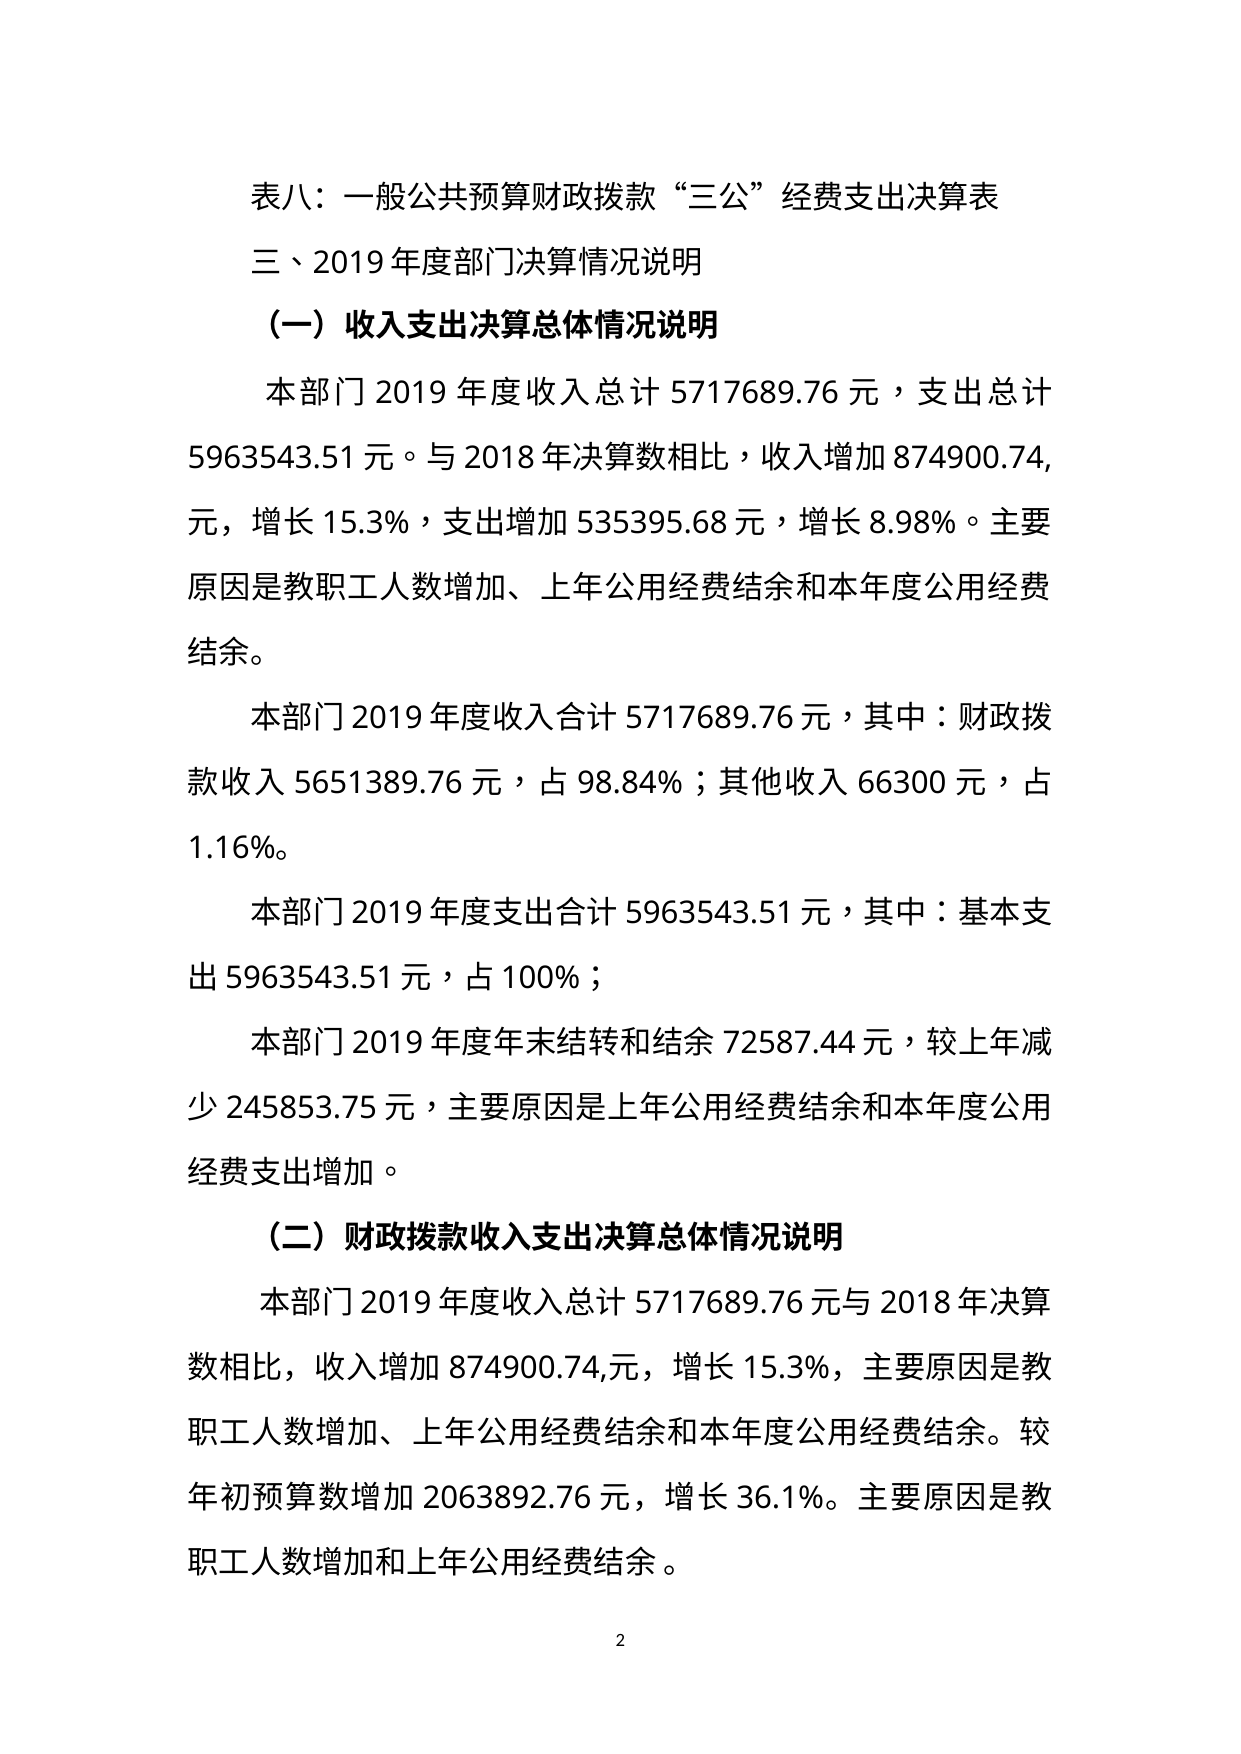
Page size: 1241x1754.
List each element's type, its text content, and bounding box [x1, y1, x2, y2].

text 本部门2019年度收入总计5717689.76元与2018年决算数相比，收入增加874900.74,元，增长15.3%，主要原因是教职工人数增加、上年公用经费结余和本年度公用经费结余。较年初预算数增加2063892.76元，增长36.1%。主要原因是教职工人数增加和上年公用经费结余 。 [187, 1267, 1053, 1592]
text 本部门2019年度年末结转和结余72587.44元，较上年减少245853.75元，主要原因是上年公用经费结余和本年度公用经费支出增加。 [187, 1007, 1053, 1202]
text 本部门2019年度收入总计5717689.76元，支出总计5963543.51元。与2018年决算数相比，收入增加874900.74,元，增长15.3%，支出增加535395.68元，增长8.98%。主要原因是教职工人数增加、上年公用经费结余和本年度公用经费结余。 [187, 357, 1053, 682]
text （一）收入支出决算总体情况说明 [187, 292, 1053, 357]
text 本部门2019年度收入合计5717689.76元，其中：财政拨款收入5651389.76元，占98.84%；其他收入66300元，占1.16%。 [187, 682, 1053, 877]
text （二）财政拨款收入支出决算总体情况说明 [187, 1202, 1053, 1267]
text 三、2019年度部门决算情况说明 [187, 227, 1053, 292]
text 本部门2019年度支出合计5963543.51元，其中：基本支出5963543.51元，占100%； [187, 877, 1053, 1007]
text 表八：一般公共预算财政拨款“三公”经费支出决算表 [187, 162, 1053, 227]
